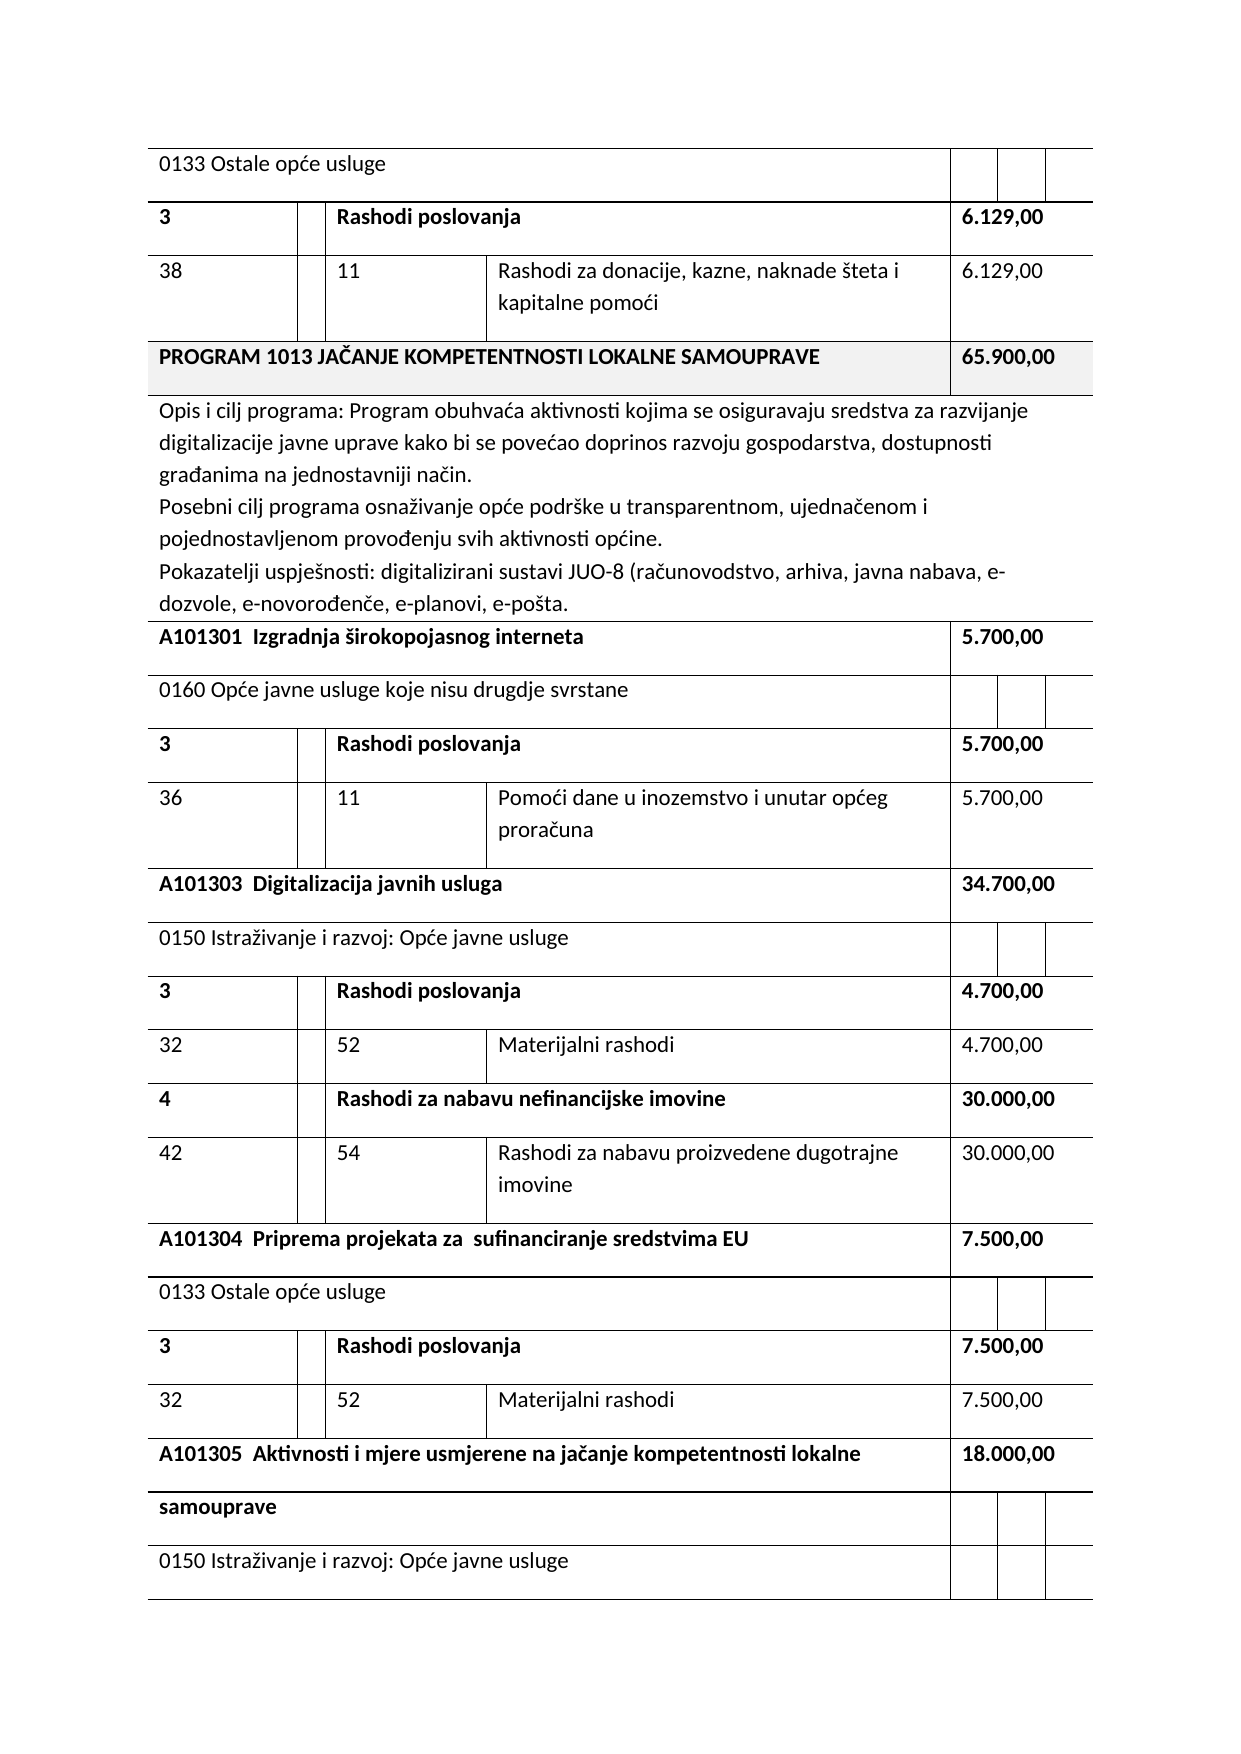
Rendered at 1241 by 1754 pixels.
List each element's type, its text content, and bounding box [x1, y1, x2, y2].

table_cell 7.500,00 [951, 1385, 1093, 1438]
table_cell Pomoći dane u inozemstvo i unutar općeg proračuna [487, 783, 950, 868]
table_cell 3 [148, 977, 297, 1029]
table_cell 65.900,00 [951, 342, 1093, 395]
table_cell A101305 Aktivnosti i mjere usmjerene na jačanje kompetentnosti lokalne [148, 1439, 950, 1491]
table_cell [1046, 923, 1093, 976]
table_cell Rashodi poslovanja [326, 977, 950, 1029]
table_cell [998, 1278, 1045, 1330]
table_cell Rashodi poslovanja [326, 203, 950, 255]
table_cell A101304 Priprema projekata za sufinanciranje sredstvima EU [148, 1224, 950, 1276]
table_cell 3 [148, 729, 297, 782]
table_cell Rashodi za donacije, kazne, naknade šteta i kapitalne pomoći [487, 256, 950, 341]
table_cell 30.000,00 [951, 1084, 1093, 1137]
table_cell 52 [326, 1385, 486, 1438]
table_cell 0133 Ostale opće usluge [148, 149, 950, 201]
table_cell [1046, 1278, 1093, 1330]
table_cell [298, 256, 325, 341]
table_cell 36 [148, 783, 297, 868]
table_cell [298, 1084, 325, 1137]
table_cell 34.700,00 [951, 869, 1093, 922]
table_cell [998, 1546, 1045, 1599]
table_cell [951, 1546, 997, 1599]
table_cell 3 [148, 1331, 297, 1384]
table_cell [998, 149, 1045, 201]
table_cell [951, 923, 997, 976]
table_cell 6.129,00 [951, 203, 1093, 255]
table_cell 42 [148, 1138, 297, 1223]
table_cell 38 [148, 256, 297, 341]
table_cell [998, 1493, 1045, 1545]
table_cell 5.700,00 [951, 729, 1093, 782]
table_cell Rashodi za nabavu proizvedene dugotrajne imovine [487, 1138, 950, 1223]
table_cell [951, 149, 997, 201]
table_cell [1046, 1546, 1093, 1599]
table_cell 3 [148, 203, 297, 255]
table_cell [298, 1385, 325, 1438]
table_cell 11 [326, 783, 486, 868]
table_cell [998, 923, 1045, 976]
table_cell 7.500,00 [951, 1224, 1093, 1276]
table_cell 52 [326, 1030, 486, 1083]
table_cell [298, 203, 325, 255]
table_cell Rashodi poslovanja [326, 729, 950, 782]
table_cell 30.000,00 [951, 1138, 1093, 1223]
table_cell [1046, 676, 1093, 728]
table_cell Rashodi za nabavu nefinancijske imovine [326, 1084, 950, 1137]
table_cell A101303 Digitalizacija javnih usluga [148, 869, 950, 922]
table_cell [298, 1331, 325, 1384]
table_cell Materijalni rashodi [487, 1385, 950, 1438]
table_cell [298, 729, 325, 782]
table_cell [998, 676, 1045, 728]
table_cell 32 [148, 1030, 297, 1083]
table_cell 4.700,00 [951, 1030, 1093, 1083]
table_cell 4.700,00 [951, 977, 1093, 1029]
table_cell 18.000,00 [951, 1439, 1093, 1491]
table_cell Materijalni rashodi [487, 1030, 950, 1083]
table_cell [298, 977, 325, 1029]
table_cell 4 [148, 1084, 297, 1137]
table_cell 0150 Istraživanje i razvoj: Opće javne usluge [148, 923, 950, 976]
table_cell [298, 1030, 325, 1083]
table_cell [298, 783, 325, 868]
table_cell 11 [326, 256, 486, 341]
table_cell PROGRAM 1013 JAČANJE KOMPETENTNOSTI LOKALNE SAMOUPRAVE [148, 342, 950, 395]
table_cell 0160 Opće javne usluge koje nisu drugdje svrstane [148, 676, 950, 728]
table_cell samouprave [148, 1493, 950, 1545]
table_cell Rashodi poslovanja [326, 1331, 950, 1384]
table_cell [951, 1493, 997, 1545]
table_cell [298, 1138, 325, 1223]
table_cell 5.700,00 [951, 622, 1093, 674]
table_cell A101301 Izgradnja širokopojasnog interneta [148, 622, 950, 674]
table_cell [1046, 149, 1093, 201]
table_cell 5.700,00 [951, 783, 1093, 868]
table_cell [951, 1278, 997, 1330]
table_cell 32 [148, 1385, 297, 1438]
table_cell Opis i cilj programa: Program obuhvaća aktivnosti kojima se osiguravaju sredstva za razvijanje digitalizacije javne uprave kako bi se povećao doprinos razvoju gospodarstva, dostupnosti građanima na jednostavniji način. Posebni cilj programa osnaživanje opće podrške u transparentnom, ujednačenom i pojednostavljenom provođenju svih aktivnosti općine. Pokazatelji uspješnosti: digitalizirani sustavi JUO-8 (računovodstvo, arhiva, javna nabava, e-dozvole, e-novorođenče, e-planovi, e-pošta. [148, 396, 1093, 621]
table_cell 7.500,00 [951, 1331, 1093, 1384]
table_cell 54 [326, 1138, 486, 1223]
table_cell 0133 Ostale opće usluge [148, 1278, 950, 1330]
table_cell 6.129,00 [951, 256, 1093, 341]
table_cell 0150 Istraživanje i razvoj: Opće javne usluge [148, 1546, 950, 1599]
table_cell [1046, 1493, 1093, 1545]
table_cell [951, 676, 997, 728]
